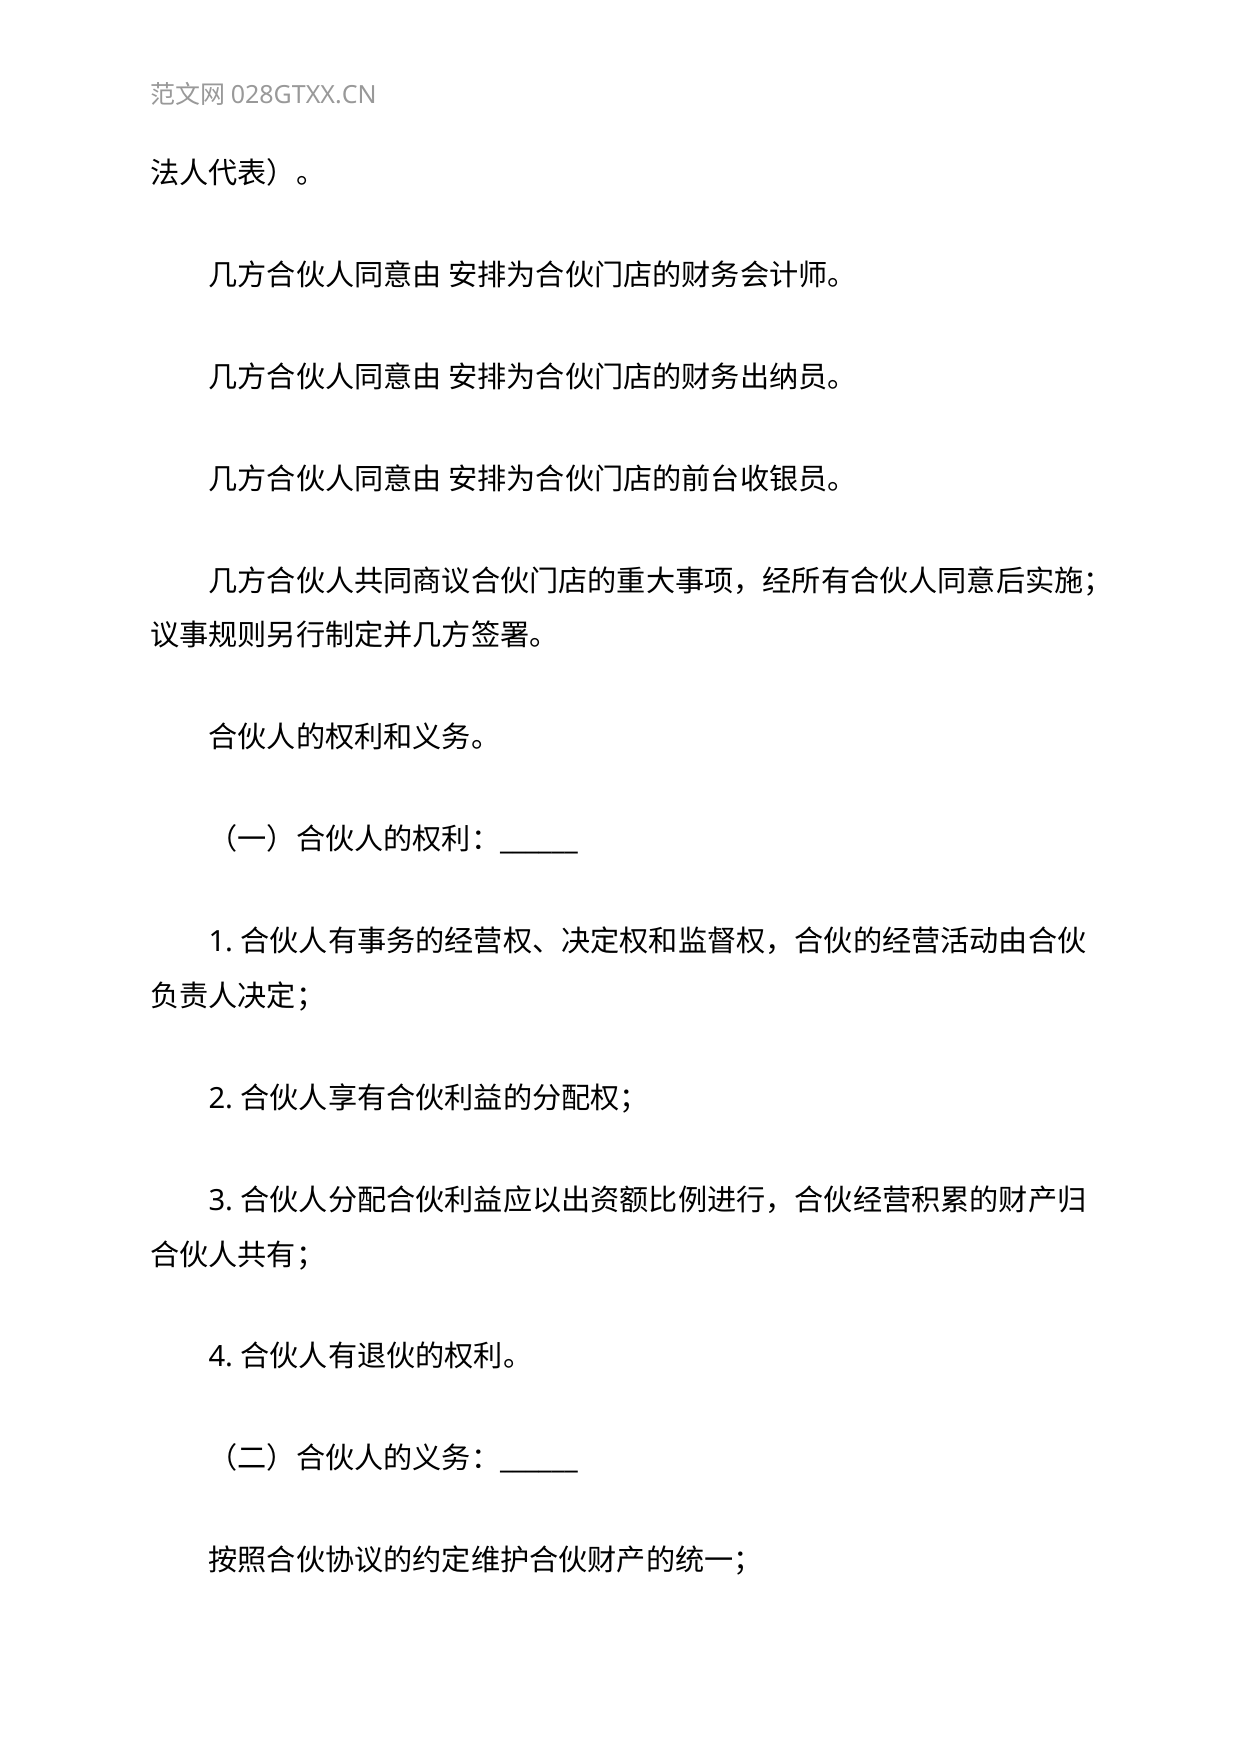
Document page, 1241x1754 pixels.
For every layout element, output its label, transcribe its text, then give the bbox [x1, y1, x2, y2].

text 3. 合伙人分配合伙利益应以出资额比例进行，合伙经营积累的财产归合伙人共有； [150, 1176, 1090, 1273]
text 合伙人的权利和义务。 [150, 714, 1090, 756]
text （一）合伙人的权利：______ [150, 816, 1090, 858]
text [150, 150, 1090, 192]
text 按照合伙协议的约定维护合伙财产的统一； [150, 1537, 1090, 1579]
text 几方合伙人同意由 安排为合伙门店的财务会计师。 [150, 252, 1090, 294]
text （二）合伙人的义务：______ [150, 1435, 1090, 1477]
text 几方合伙人共同商议合伙门店的重大事项，经所有合伙人同意后实施；议事规则另行制定并几方签署。 [150, 557, 1090, 654]
text 1. 合伙人有事务的经营权、决定权和监督权，合伙的经营活动由合伙负责人决定； [150, 917, 1090, 1015]
text 几方合伙人同意由 安排为合伙门店的前台收银员。 [150, 455, 1090, 498]
text 几方合伙人同意由 安排为合伙门店的财务出纳员。 [150, 353, 1090, 396]
text 2. 合伙人享有合伙利益的分配权； [150, 1074, 1090, 1117]
text 4. 合伙人有退伙的权利。 [150, 1333, 1090, 1375]
